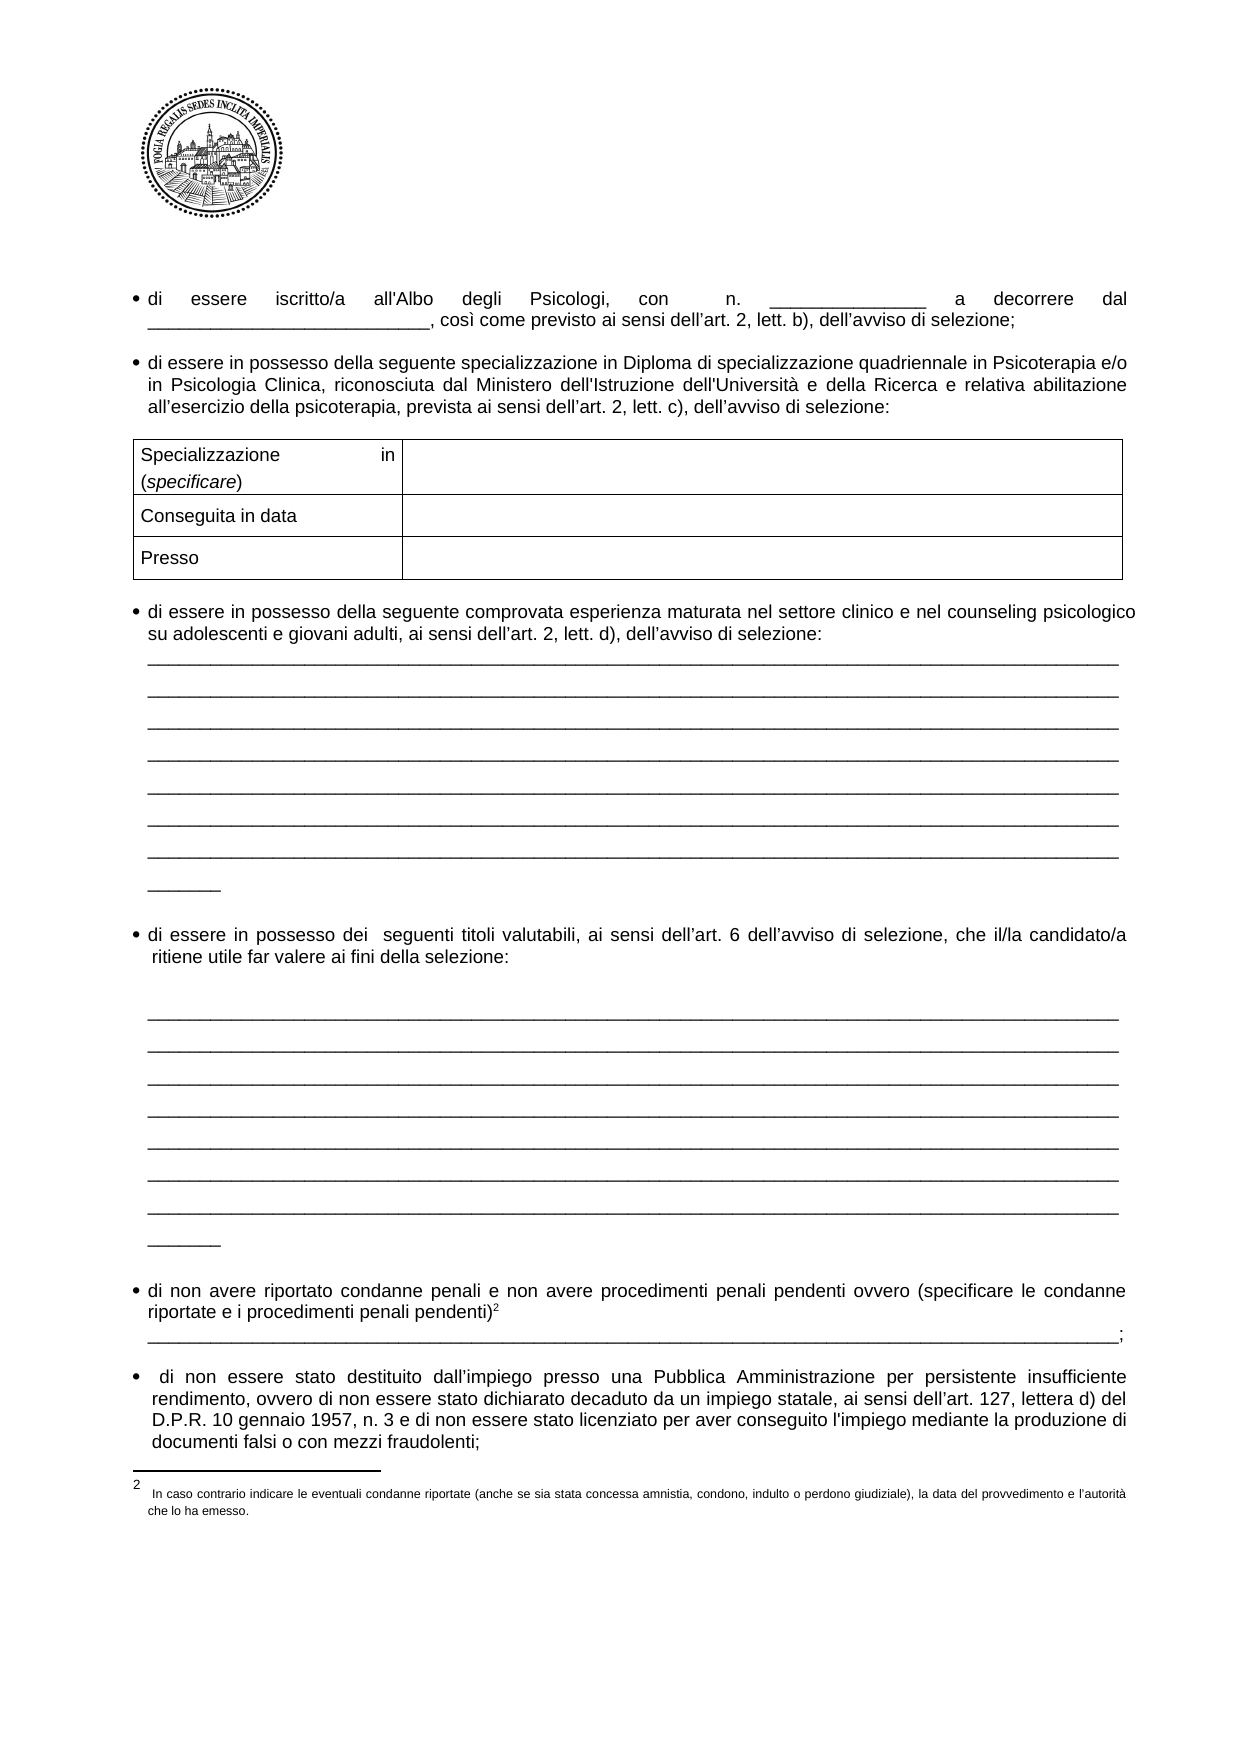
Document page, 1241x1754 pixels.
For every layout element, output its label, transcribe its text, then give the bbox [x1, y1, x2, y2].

list di essere iscritto/a all'Albo degli Psicologi, con n. _______________ a decorrere dal ___________________________, così come previsto ai sensi dell’art. 2, lett. b), dell’avviso di selezione; [133, 287, 1128, 331]
table_cell [403, 537, 1122, 578]
list di non essere stato destituito dall’impiego presso una Pubblica Amministrazione per persistente insufficiente rendimento, ovvero di non essere stato dichiarato decaduto da un impiego statale, ai sensi dell’art. 127, lettera d) del D.P.R. 10 gennaio 1957, n. 3 e di non essere stato licenziato per aver conseguito l'impiego mediante la produzione di documenti falsi o con mezzi fraudolenti; [133, 1366, 1128, 1452]
table_cell Presso [134, 537, 402, 578]
list di essere in possesso dei seguenti titoli valutabili, ai sensi dell’art. 6 dell’avviso di selezione, che il/la candidato/a ritiene utile far valere ai fini della selezione: [133, 924, 1128, 967]
picture [118, 88, 1182, 266]
text __________________________________________________________________________________________________________________________________________________________________________________________________________________________________________________________________________________________________________________________________________________________________________________________________________________________________________________________________________________________________________________________________________________________________________________________________________________________________________________________________________________ [148, 644, 1128, 892]
text _____________________________________________________________________________________________; [148, 1323, 1128, 1344]
list di essere in possesso della seguente comprovata esperienza maturata nel settore clinico e nel counseling psicologico su adolescenti e giovani adulti, ai sensi dell’art. 2, lett. d), dell’avviso di selezione: [133, 601, 1137, 644]
text __________________________________________________________________________________________________________________________________________________________________________________________________________________________________________________________________________________________________________________________________________________________________________________________________________________________________________________________________________________________________________________________________________________________________________________________________________________________________________________________________________________ [148, 1000, 1128, 1247]
table_header [403, 440, 1122, 494]
table_header Specializzazione in (specificare) [134, 440, 402, 494]
table_cell [403, 495, 1122, 536]
table_cell Conseguita in data [134, 495, 402, 536]
list di essere in possesso della seguente specializzazione in Diploma di specializzazione quadriennale in Psicoterapia e/o in Psicologia Clinica, riconosciuta dal Ministero dell'Istruzione dell'Università e della Ricerca e relativa abilitazione all’esercizio della psicoterapia, prevista ai sensi dell’art. 2, lett. c), dell’avviso di selezione: [133, 352, 1128, 417]
list di non avere riportato condanne penali e non avere procedimenti penali pendenti ovvero (specificare le condanne riportate e i procedimenti penali pendenti) [133, 1280, 1128, 1323]
